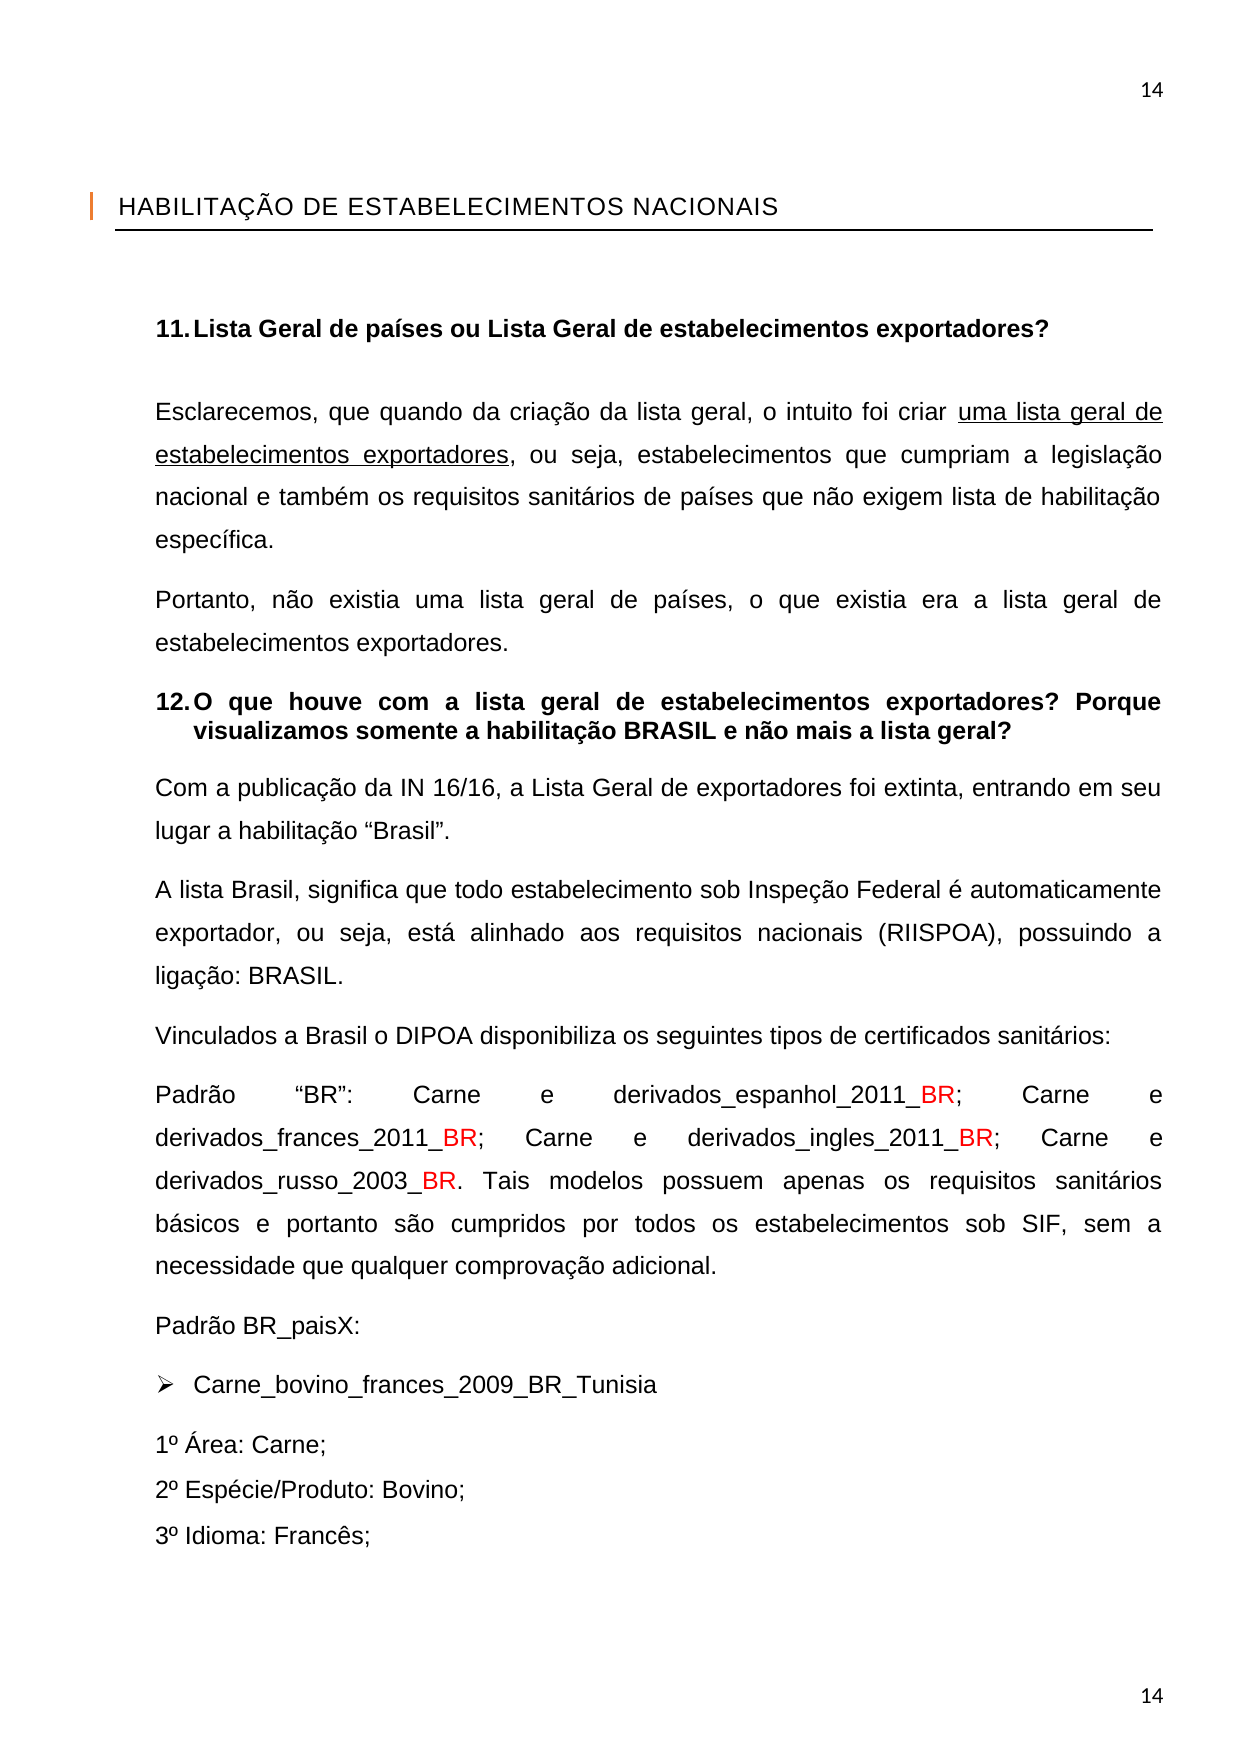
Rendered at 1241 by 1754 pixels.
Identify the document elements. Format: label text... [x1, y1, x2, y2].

text 2º Espécie/Produto: Bovino; [155, 1475, 1163, 1504]
text A lista Brasil, significa que todo estabelecimento sob Inspeção Federal é automaticamente exportador, ou seja, está alinhado aos requisitos nacionais (RIISPOA), possuindo a ligação: BRASIL. [155, 876, 1163, 990]
subtitle O que houve com a lista geral de estabelecimentos exportadores? Porque visualizamos somente a habilitação BRASIL e não mais a lista geral? [156, 687, 1163, 744]
text Com a publicação da IN 16/16, a Lista Geral de exportadores foi extinta, entrando em seu lugar a habilitação “Brasil”. [155, 773, 1163, 845]
text Padrão BR_paisX: [155, 1311, 1163, 1339]
text 3º Idioma: Francês; [155, 1521, 1163, 1549]
text Vinculados a Brasil o DIPOA disponibiliza os seguintes tipos de certificados sanitários: [155, 1021, 1163, 1049]
text 1º Área: Carne; [155, 1430, 1163, 1459]
text Portanto, não existia uma lista geral de países, o que existia era a lista geral de estabelecimentos exportadores. [155, 585, 1163, 656]
text Padrão “BR”: Carne e derivados_espanhol_2011_BR; Carne e derivados_frances_2011_BR; Carne e derivados_ingles_2011_BR; Carne e derivados_russo_2003_BR. Tais modelos possuem apenas os requisitos sanitários básicos e portanto são cumpridos por todos os estabelecimentos sob SIF, sem a necessidade que qualquer comprovação adicional. [155, 1080, 1163, 1280]
subtitle Habilitação de Estabelecimentos Nacionais [93, 192, 1163, 220]
text Esclarecemos, que quando da criação da lista geral, o intuito foi criar uma lista geral de estabelecimentos exportadores, ou seja, estabelecimentos que cumpriam a legislação nacional e também os requisitos sanitários de países que não exigem lista de habilitação específica. [155, 397, 1163, 554]
subtitle Lista Geral de países ou Lista Geral de estabelecimentos exportadores? [156, 314, 1163, 343]
list Carne_bovino_frances_2009_BR_Tunisia [156, 1370, 1163, 1399]
